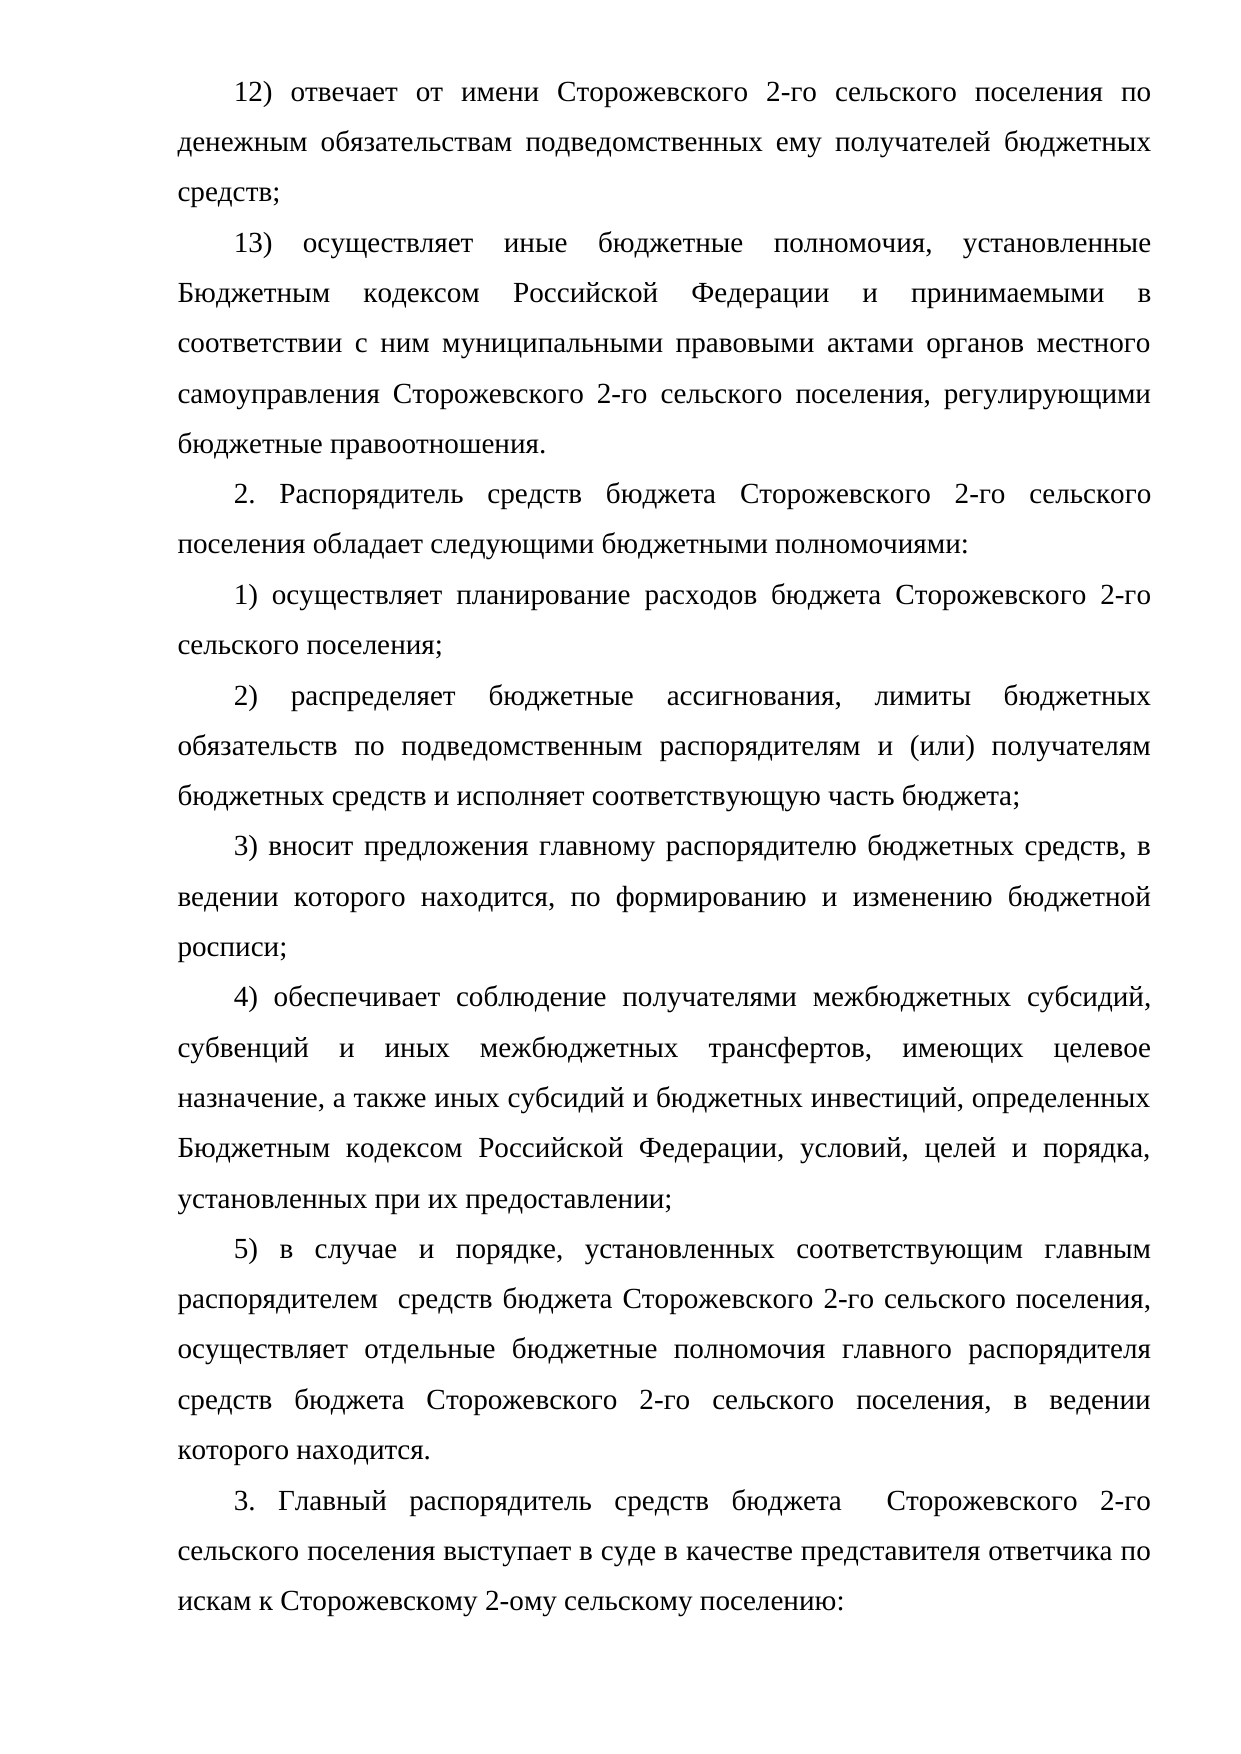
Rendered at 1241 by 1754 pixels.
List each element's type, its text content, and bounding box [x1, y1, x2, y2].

text 12) отвечает от имени Сторожевского 2-го сельского поселения по денежным обязательствам подведомственных ему получателей бюджетных средств; [177, 74, 1152, 208]
text 13) осуществляет иные бюджетные полномочия, установленные Бюджетным кодексом Российской Федерации и принимаемыми в соответствии с ним муниципальными правовыми актами органов местного самоуправления Сторожевского 2-го сельского поселения, регулирующими бюджетные правоотношения. [177, 225, 1152, 459]
text 4) обеспечивает соблюдение получателями межбюджетных субсидий, субвенций и иных межбюджетных трансфертов, имеющих целевое назначение, а также иных субсидий и бюджетных инвестиций, определенных Бюджетным кодексом Российской Федерации, условий, целей и порядка, установленных при их предоставлении; [177, 979, 1152, 1214]
text 2. Распорядитель средств бюджета Сторожевского 2-го сельского поселения обладает следующими бюджетными полномочиями: [177, 476, 1152, 560]
text 3. Главный распорядитель средств бюджета Сторожевского 2-го сельского поселения выступает в суде в качестве представителя ответчика по искам к Сторожевскому 2-ому сельскому поселению: [177, 1483, 1152, 1617]
text 5) в случае и порядке, установленных соответствующим главным распорядителем средств бюджета Сторожевского 2-го сельского поселения, осуществляет отдельные бюджетные полномочия главного распорядителя средств бюджета Сторожевского 2-го сельского поселения, в ведении которого находится. [177, 1231, 1152, 1466]
text 2) распределяет бюджетные ассигнования, лимиты бюджетных обязательств по подведомственным распорядителям и (или) получателям бюджетных средств и исполняет соответствующую часть бюджета; [177, 678, 1152, 812]
text 3) вносит предложения главному распорядителю бюджетных средств, в ведении которого находится, по формированию и изменению бюджетной росписи; [177, 828, 1152, 963]
text 1) осуществляет планирование расходов бюджета Сторожевского 2-го сельского поселения; [177, 577, 1152, 661]
